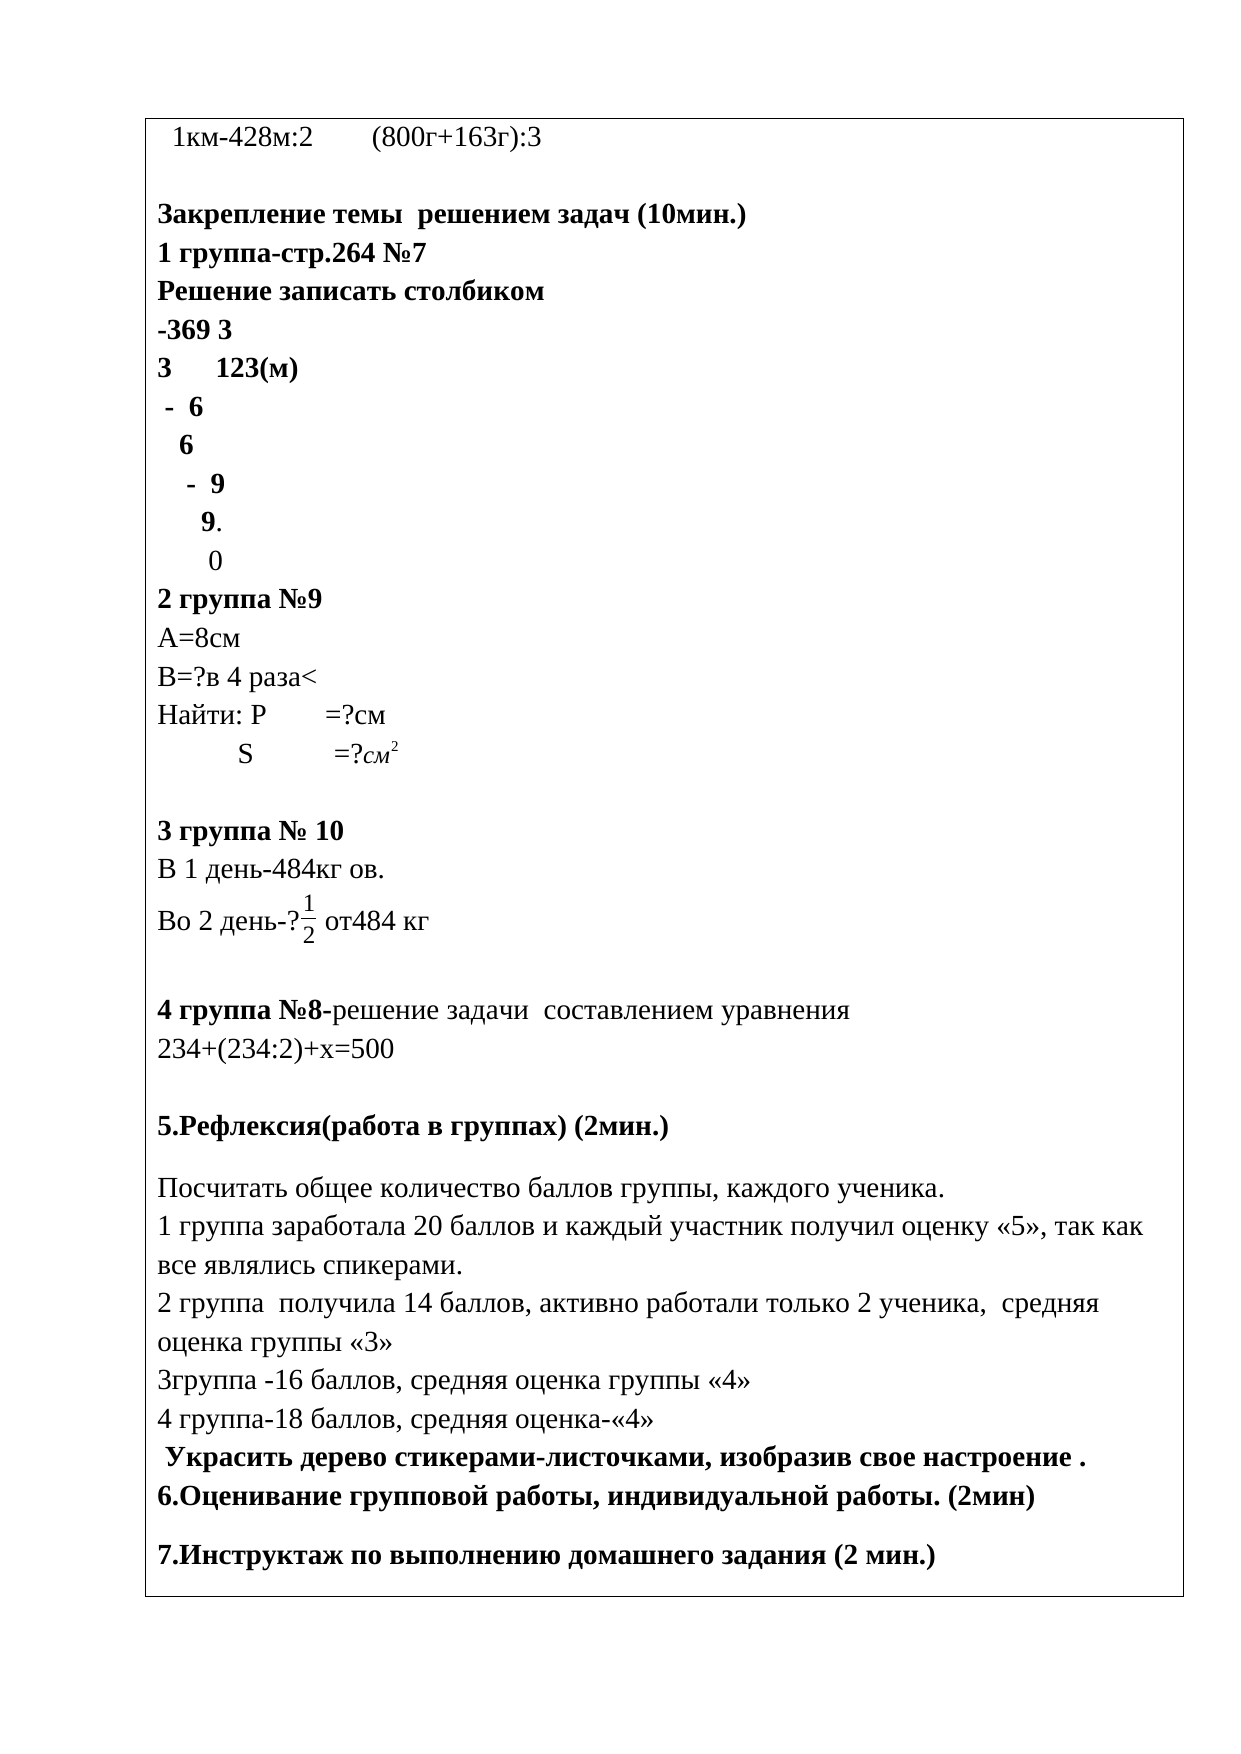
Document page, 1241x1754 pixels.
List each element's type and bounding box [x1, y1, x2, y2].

table_cell [146, 119, 1183, 1596]
